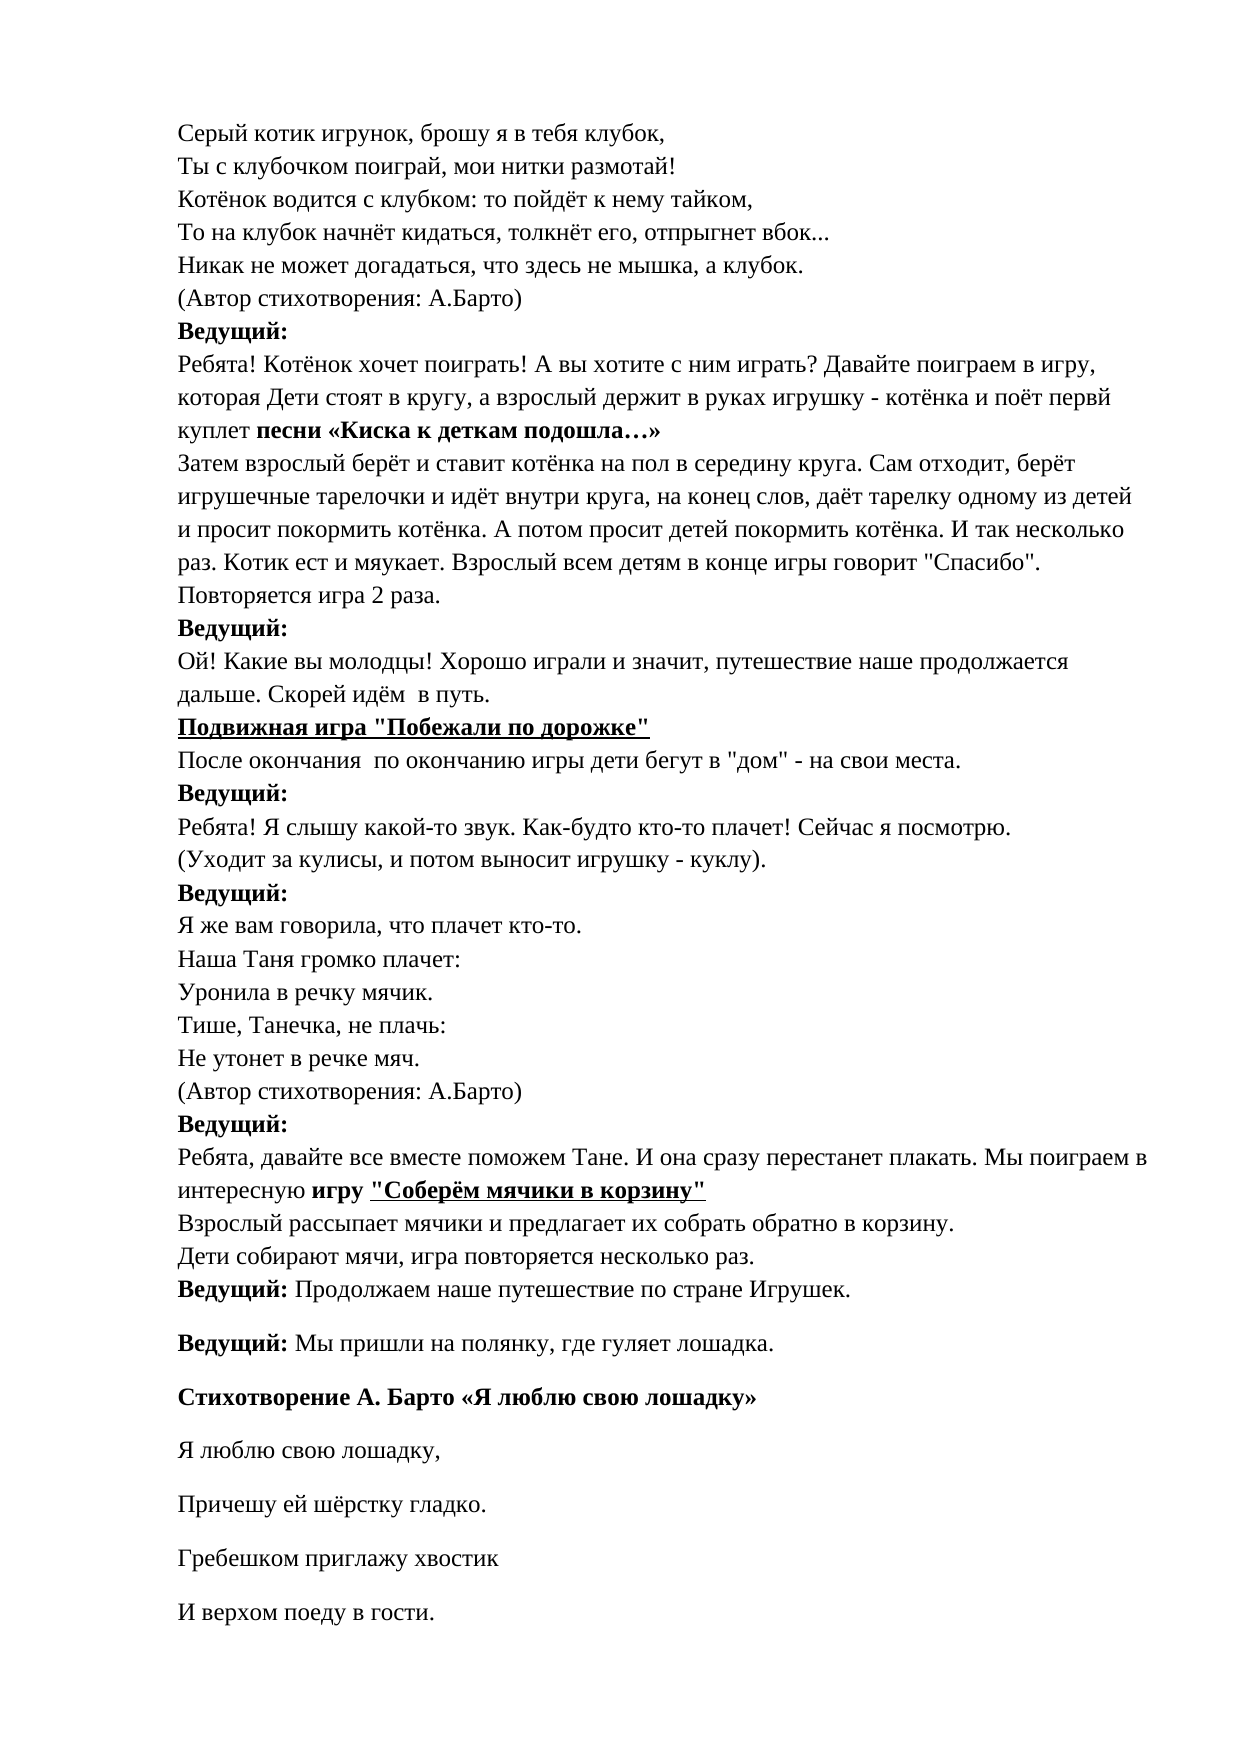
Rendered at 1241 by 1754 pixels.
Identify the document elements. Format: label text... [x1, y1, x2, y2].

text Стихотворение А. Барто «Я люблю свою лошадку» [177, 1382, 1152, 1410]
text Причешу ей шёрстку гладко. [177, 1489, 1152, 1518]
text Гребешком приглажу хвостик [177, 1543, 1152, 1572]
text Ведущий: Мы пришли на полянку, где гуляет лошадка. [177, 1328, 1152, 1356]
text Я люблю свою лошадку, [177, 1435, 1152, 1464]
text И верхом поеду в гости. [177, 1597, 1152, 1626]
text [177, 118, 1152, 1303]
